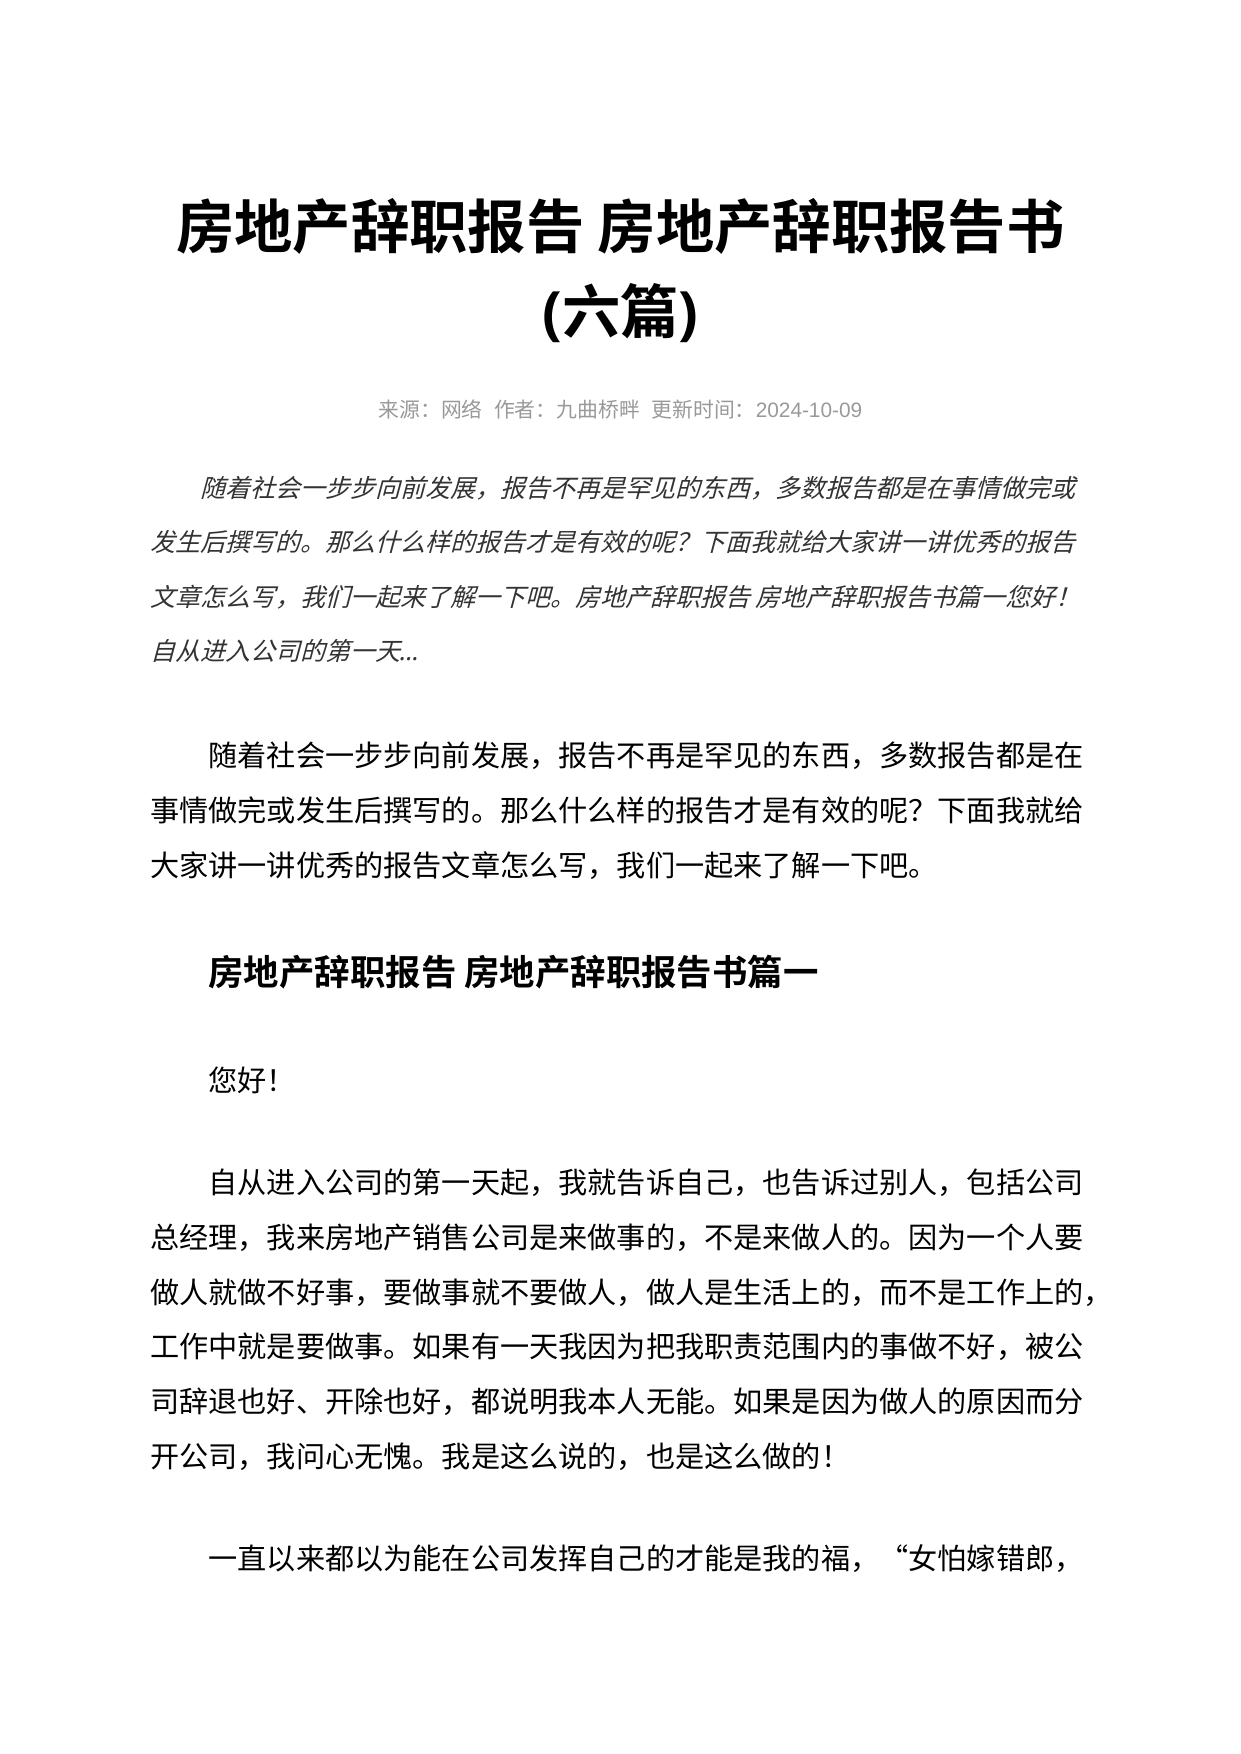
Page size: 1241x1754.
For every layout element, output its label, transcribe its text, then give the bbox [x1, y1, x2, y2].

text 来源：网络 作者：九曲桥畔 更新时间：2024-10-09 [150, 397, 1090, 421]
text 自从进入公司的第一天起，我就告诉自己，也告诉过别人，包括公司总经理，我来房地产销售公司是来做事的，不是来做人的。因为一个人要做人就做不好事，要做事就不要做人，做人是生活上的，而不是工作上的，工作中就是要做事。如果有一天我因为把我职责范围内的事做不好，被公司辞退也好、开除也好，都说明我本人无能。如果是因为做人的原因而分开公司，我问心无愧。我是这么说的，也是这么做的！ [150, 1159, 1090, 1476]
text 您好！ [150, 1058, 1090, 1100]
text 随着社会一步步向前发展，报告不再是罕见的东西，多数报告都是在事情做完或发生后撰写的。那么什么样的报告才是有效的呢？下面我就给大家讲一讲优秀的报告文章怎么写，我们一起来了解一下吧。 [150, 733, 1090, 885]
subtitle 房地产辞职报告 房地产辞职报告书(六篇) [150, 181, 1090, 351]
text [150, 1536, 1090, 1578]
text 随着社会一步步向前发展，报告不再是罕见的东西，多数报告都是在事情做完或发生后撰写的。那么什么样的报告才是有效的呢？下面我就给大家讲一讲优秀的报告文章怎么写，我们一起来了解一下吧。房地产辞职报告 房地产辞职报告书篇一您好！自从进入公司的第一天... [150, 468, 1090, 668]
text 房地产辞职报告 房地产辞职报告书篇一 [150, 944, 1090, 995]
